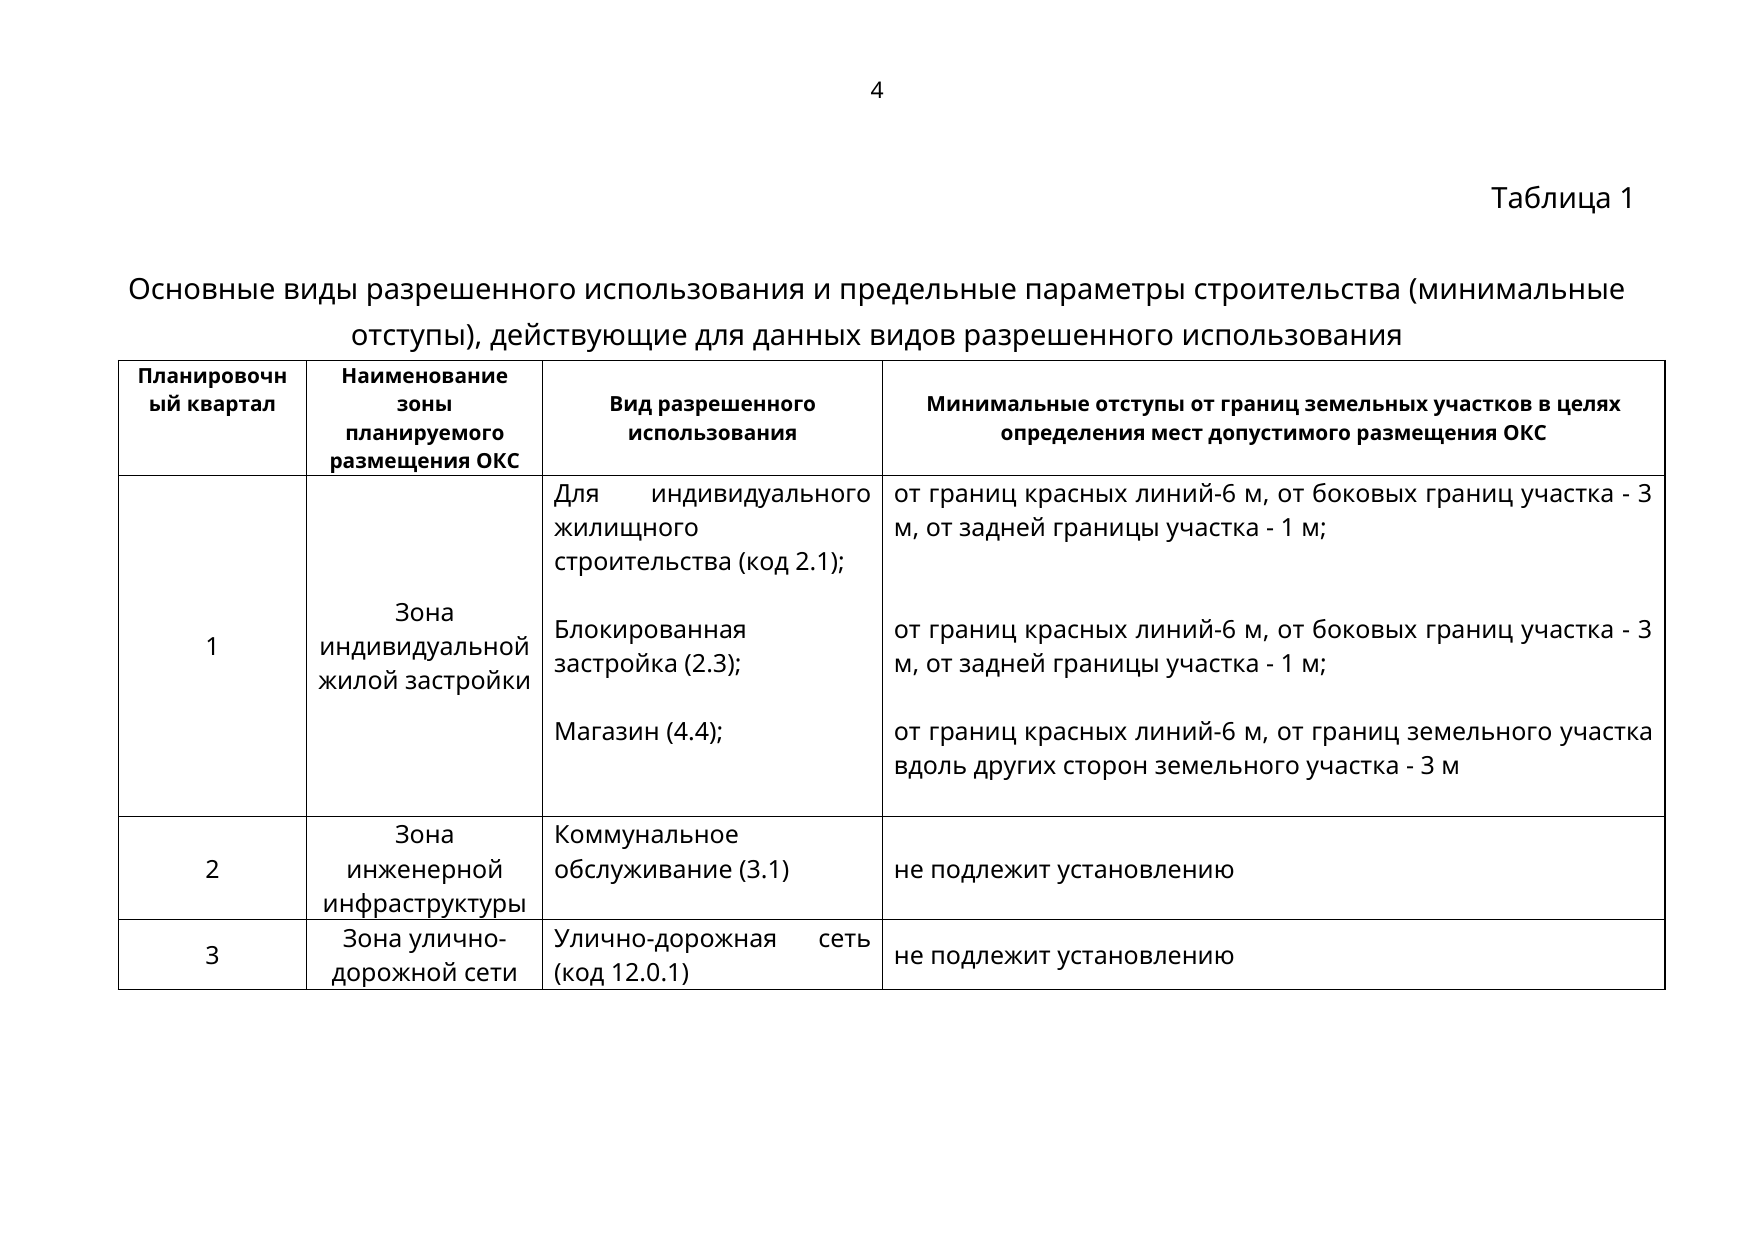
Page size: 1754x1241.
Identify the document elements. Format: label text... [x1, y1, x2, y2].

table_header Минимальные отступы от границ земельных участков в целях определения мест допустимого размещения ОКС [883, 361, 1664, 474]
table_header Вид разрешенного использования [543, 361, 882, 474]
table_header Наименование зоны планируемого размещения ОКС [307, 361, 542, 474]
table_cell Зона улично-дорожной сети [307, 920, 542, 988]
table_cell 3 [119, 920, 306, 988]
table_header Планировочный квартал [119, 361, 306, 474]
text Основные виды разрешенного использования и предельные параметры строительства (минимальные отступы), действующие для данных видов разрешенного использования [118, 268, 1636, 354]
table_cell Зона инженерной инфраструктуры [307, 817, 542, 919]
table_cell не подлежит установлению [883, 817, 1664, 919]
table_cell от границ красных линий-6 м, от боковых границ участка - 3 м, от задней границы участка - 1 м; от границ красных линий-6 м, от боковых границ участка - 3 м, от задней границы участка - 1 м; от границ красных линий-6 м, от границ земельного участка вдоль других сторон земельного участка - 3 м [883, 476, 1664, 816]
table_cell Для индивидуального жилищного строительства (код 2.1); Блокированная застройка (2.3); Магазин (4.4); [543, 476, 882, 816]
table_cell не подлежит установлению [883, 920, 1664, 988]
table_cell 1 [119, 476, 306, 816]
table_cell Коммунальное обслуживание (3.1) [543, 817, 882, 919]
table_cell 2 [119, 817, 306, 919]
text Таблица 1 [118, 177, 1636, 217]
table_cell Улично-дорожная сеть (код 12.0.1) [543, 920, 882, 988]
table_cell Зона индивидуальной жилой застройки [307, 476, 542, 816]
